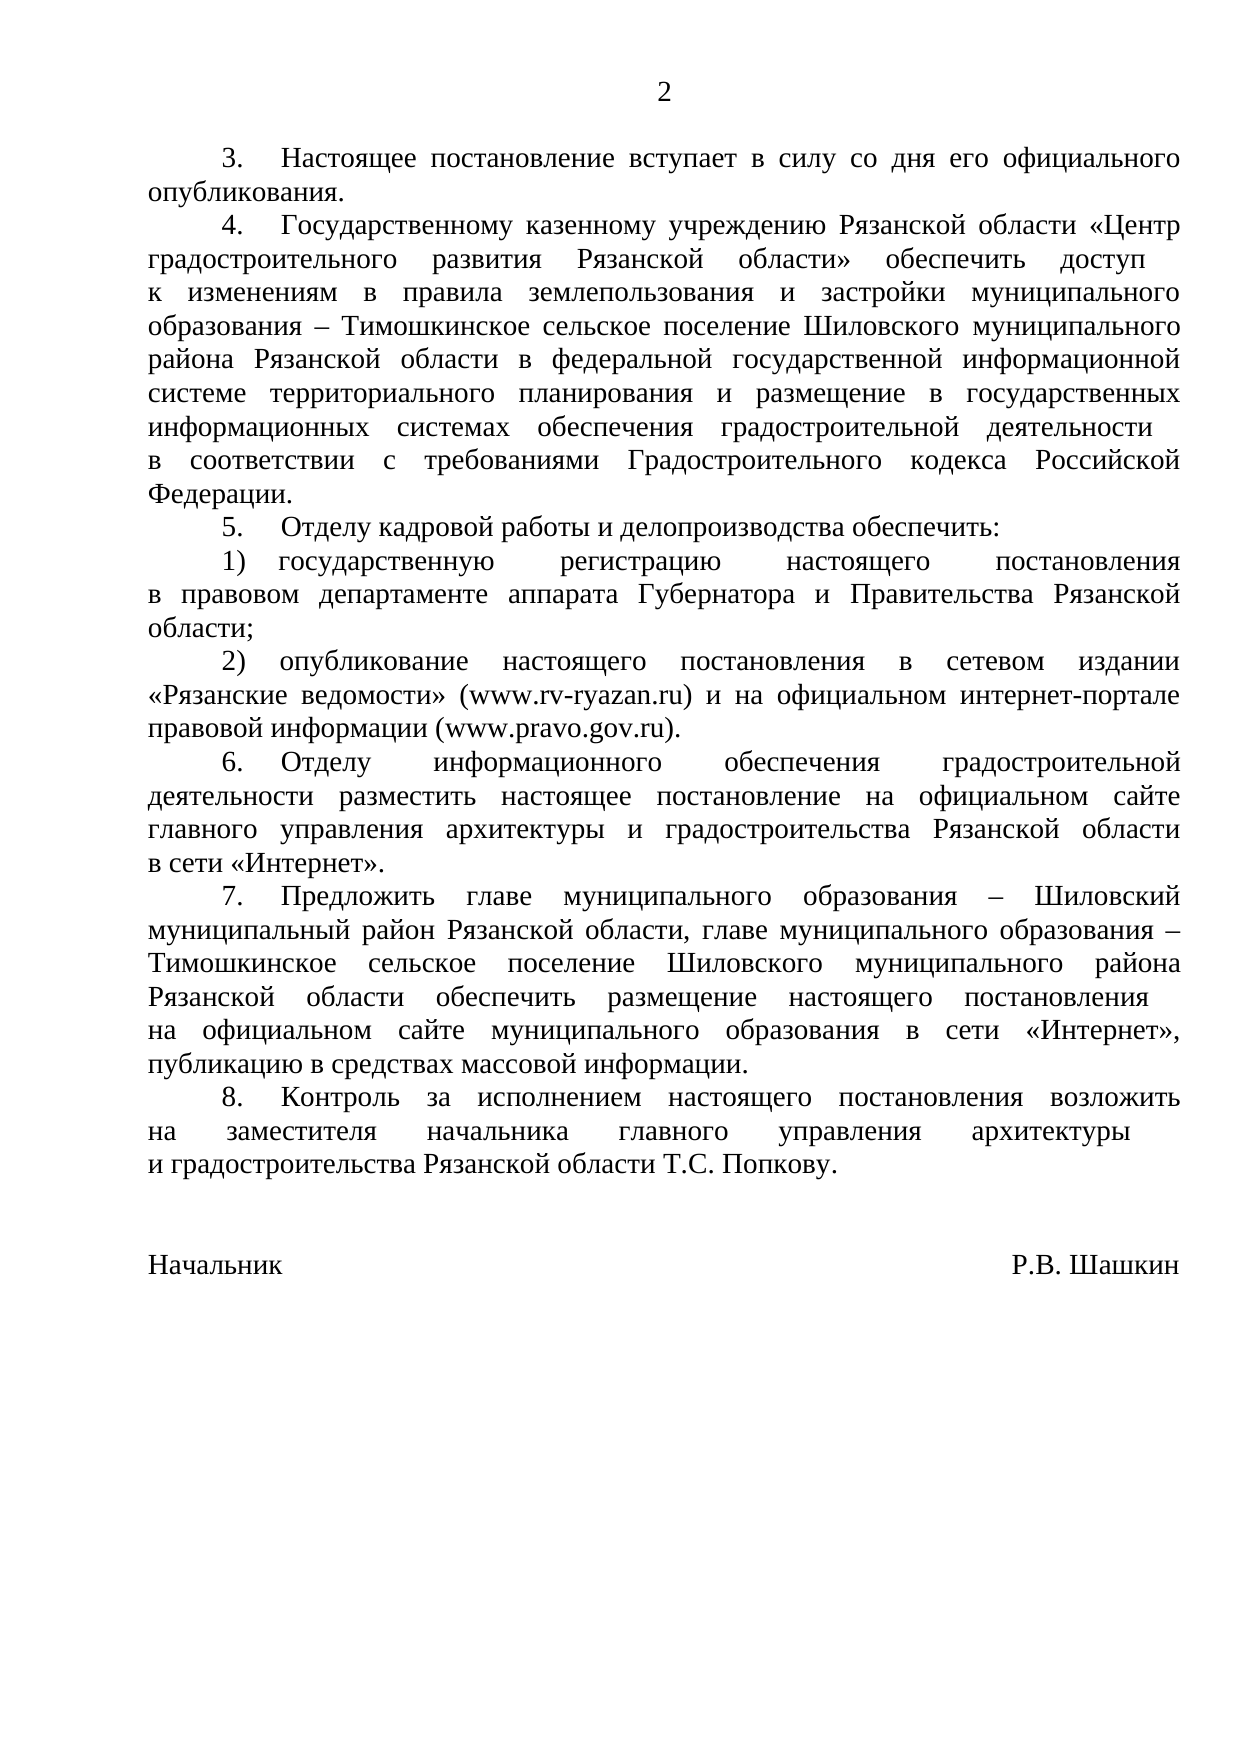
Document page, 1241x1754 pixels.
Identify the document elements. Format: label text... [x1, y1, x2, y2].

text 2) опубликование настоящего постановления в сетевом издании «Рязанские ведомости» (www.rv-ryazan.ru) и на официальном интернет-портале правовой информации (www.pravo.gov.ru). [148, 643, 1181, 744]
list Настоящее постановление вступает в силу со дня его официального опубликования. [148, 140, 1181, 207]
list Отделу информационного обеспечения градостроительной деятельности разместить настоящее постановление на официальном сайте главного управления архитектуры и градостроительства Рязанской области в сети «Интернет». [148, 744, 1181, 878]
list Контроль за исполнением настоящего постановления возложить на заместителя начальника главного управления архитектуры и градостроительства Рязанской области Т.С. Попкову. [148, 1079, 1181, 1180]
list Государственному казенному учреждению Рязанской области «Центр градостроительного развития Рязанской области» обеспечить доступ к изменениям в правила землепользования и застройки муниципального образования – Тимошкинское сельское поселение Шиловского муниципального района Рязанской области в федеральной государственной информационной системе территориального планирования и размещение в государственных информационных системах обеспечения градостроительной деятельности в соответствии с требованиями Градостроительного кодекса Российской Федерации. [148, 207, 1181, 509]
list Предложить главе муниципального образования – Шиловский муниципальный район Рязанской области, главе муниципального образования – Тимошкинское сельское поселение Шиловского муниципального района Рязанской области обеспечить размещение настоящего постановления на официальном сайте муниципального образования в сети «Интернет», публикацию в средствах массовой информации. [148, 878, 1181, 1079]
text Начальник Р.В. Шашкин [148, 1247, 1181, 1281]
text 1) государственную регистрацию настоящего постановления в правовом департаменте аппарата Губернатора и Правительства Рязанской области; [148, 543, 1181, 643]
list Отделу кадровой работы и делопроизводства обеспечить: [148, 509, 1181, 543]
